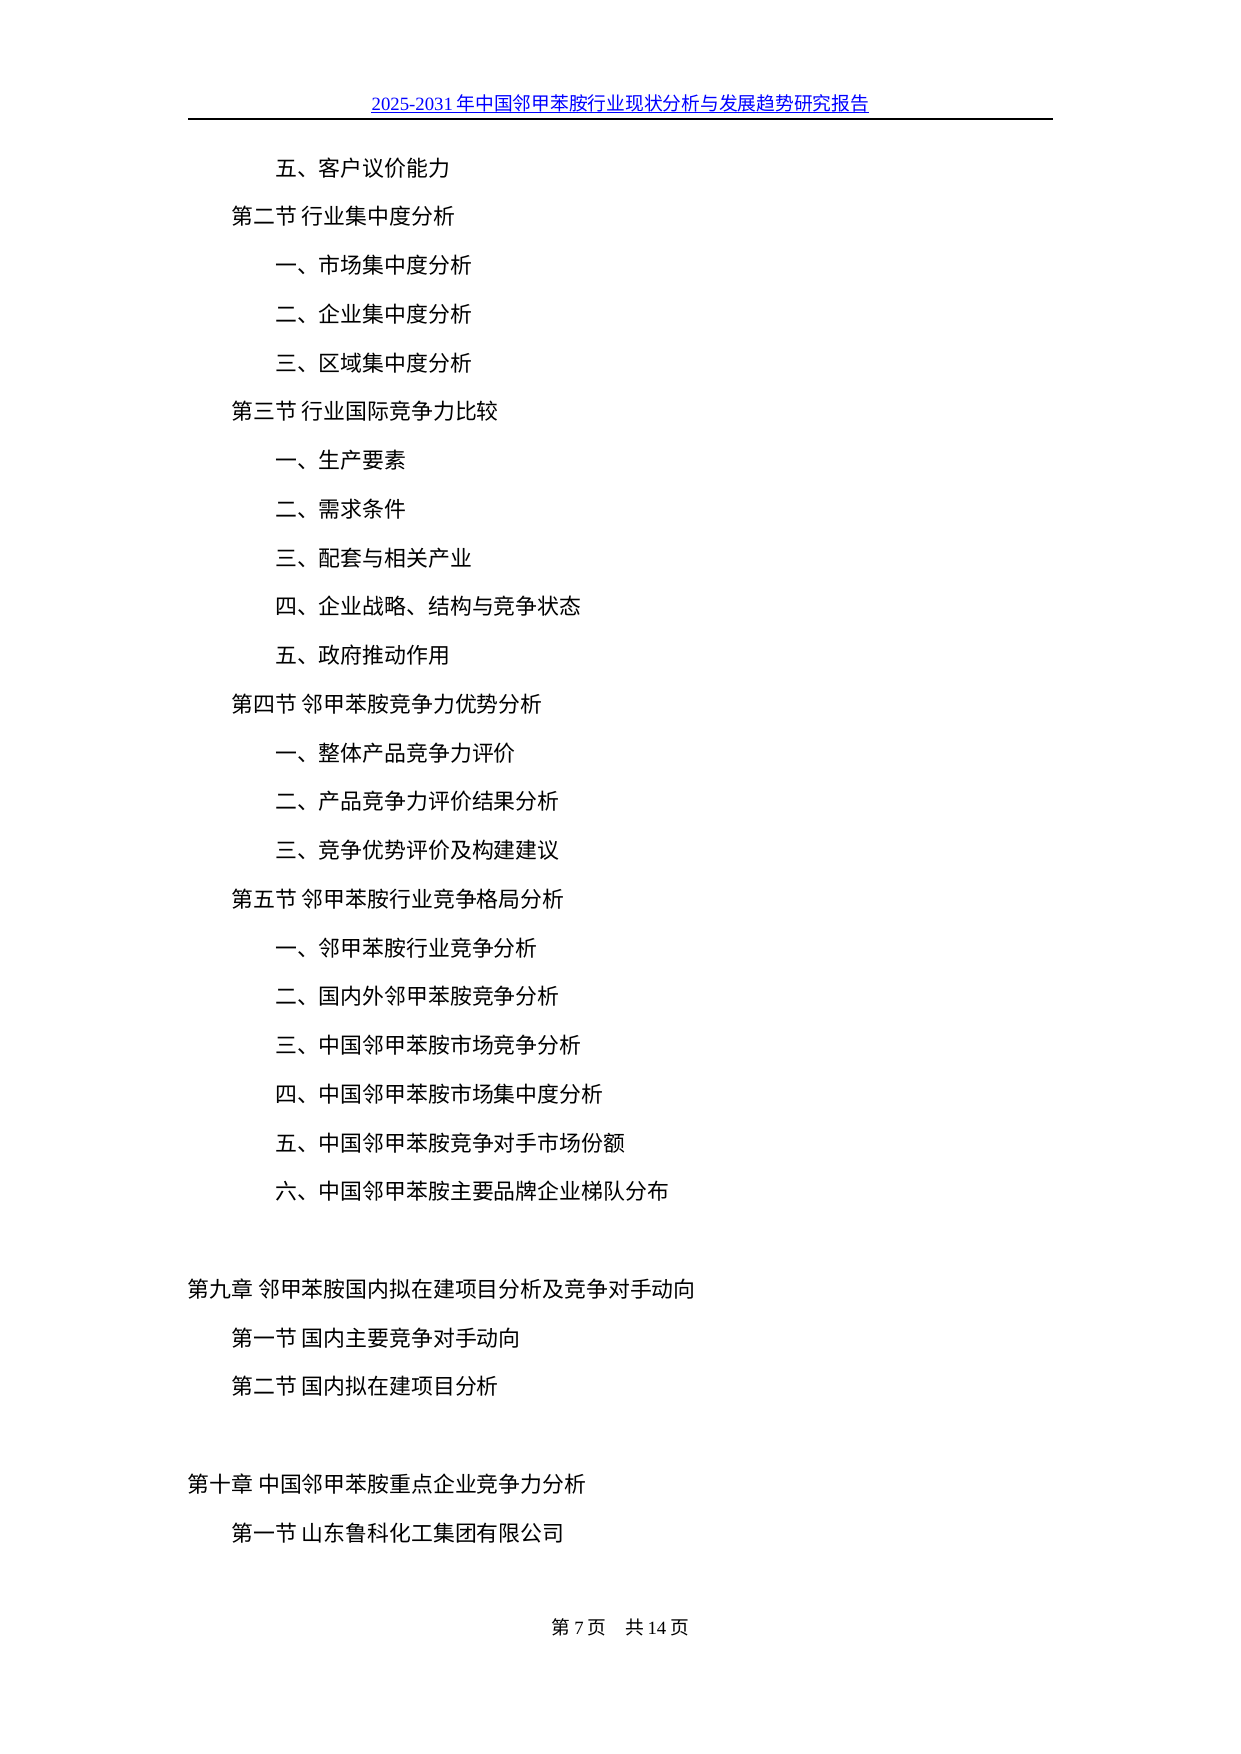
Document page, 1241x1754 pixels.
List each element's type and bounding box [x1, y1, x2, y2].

text [187, 150, 1053, 1548]
